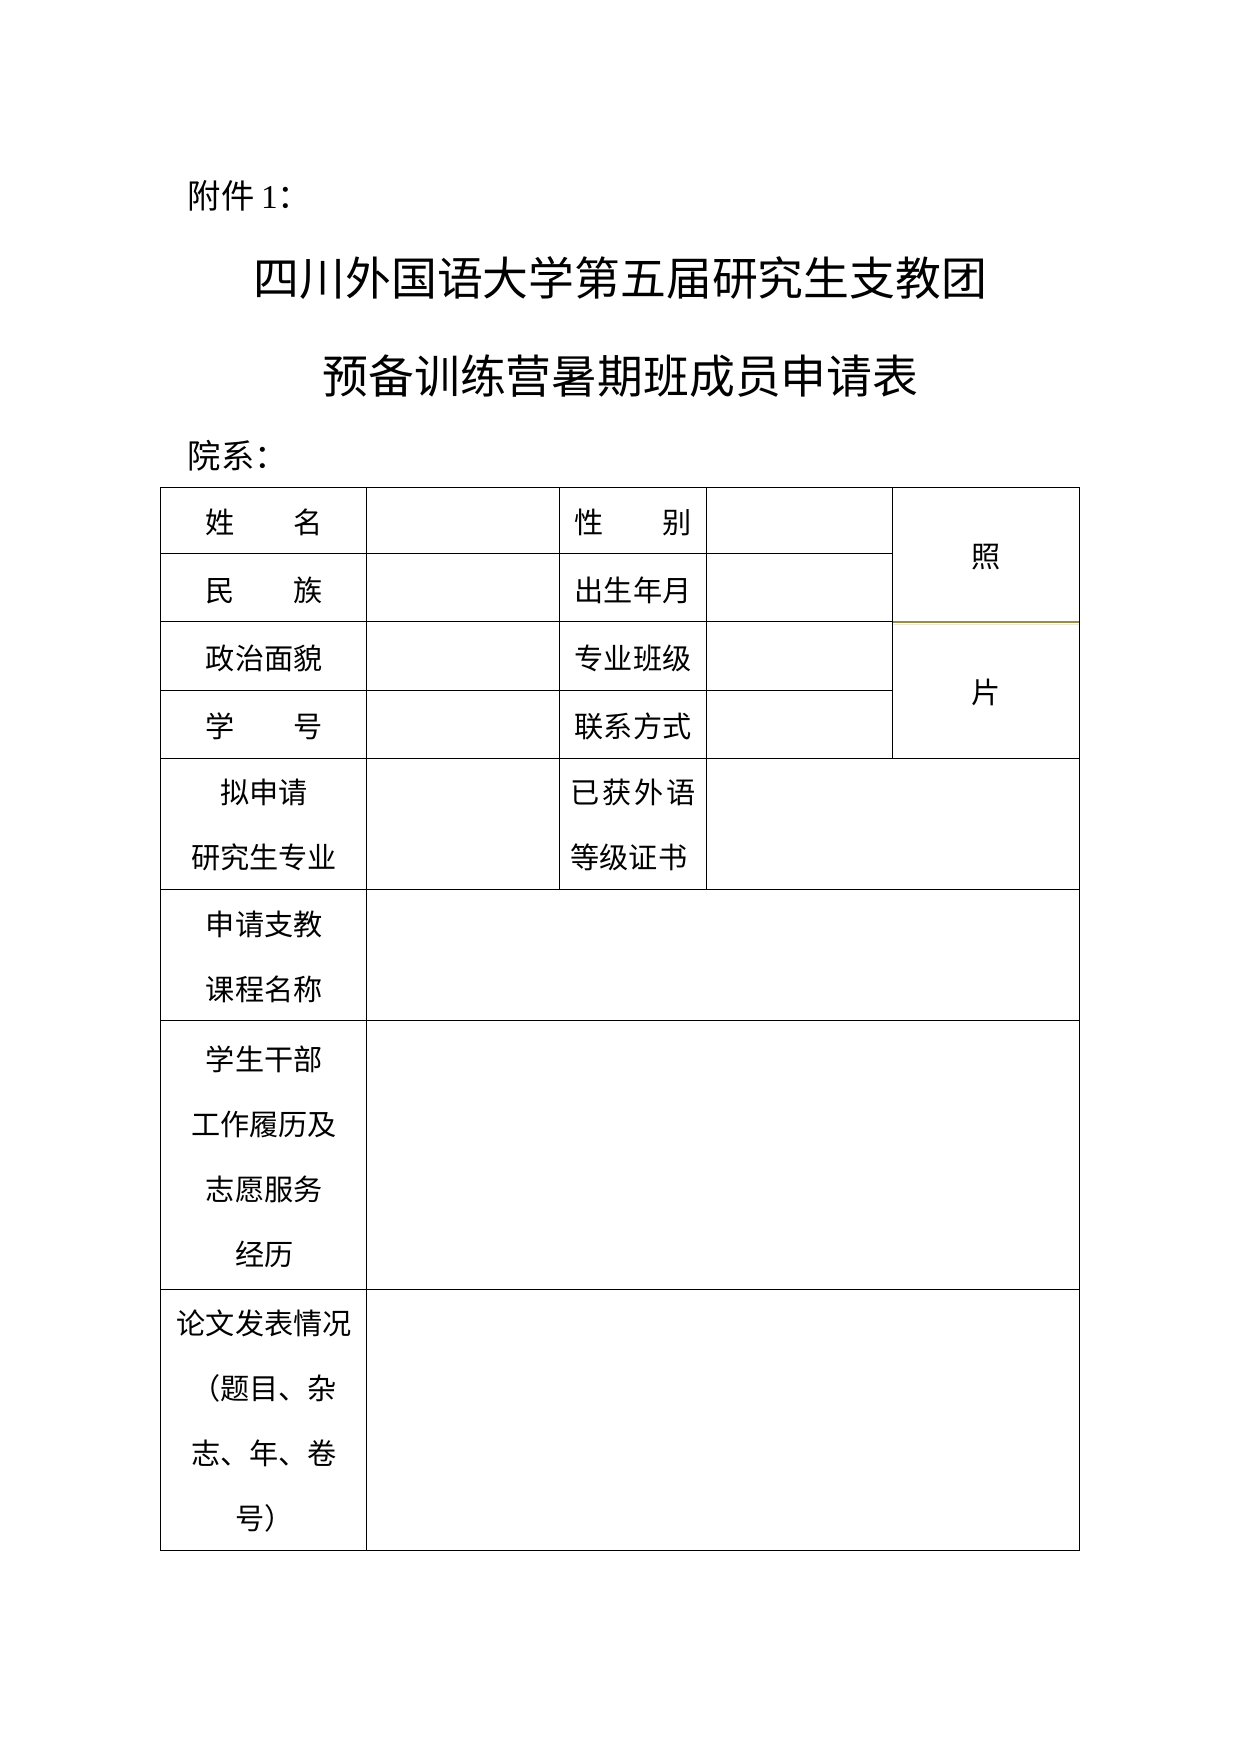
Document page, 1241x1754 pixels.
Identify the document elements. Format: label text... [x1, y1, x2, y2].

table_cell 申请支教 课程名称 [161, 890, 366, 1020]
table_cell 专业班级 [560, 622, 706, 689]
table_cell [367, 554, 559, 621]
table_cell 学生干部 工作履历及 志愿服务 经历 [161, 1021, 366, 1288]
table_cell [367, 759, 559, 889]
table_cell [707, 622, 892, 689]
table_cell [367, 622, 559, 689]
table_header 姓 名 [161, 488, 366, 553]
table_cell 学 号 [161, 691, 366, 758]
table_cell 出生年月 [560, 554, 706, 621]
table_cell [367, 890, 1079, 1020]
table_cell [707, 691, 892, 758]
table_cell [367, 1021, 1079, 1288]
table_cell 拟申请 研究生专业 [161, 759, 366, 889]
table_header 性 别 [560, 488, 706, 553]
table_cell 政治面貌 [161, 622, 366, 689]
table_header [707, 488, 892, 553]
table_header [367, 488, 559, 553]
table_cell 论文发表情况 （题目、杂志、年、卷号） [161, 1290, 366, 1549]
table_cell [367, 1290, 1079, 1549]
table_cell 联系方式 [560, 691, 706, 758]
table_header 照 [893, 488, 1079, 621]
table_cell 已获外语等级证书 [560, 759, 706, 889]
table_cell [707, 554, 892, 621]
table_cell 民 族 [161, 554, 366, 621]
text 附件1： [187, 162, 1053, 227]
text 预备训练营暑期班成员申请表 [187, 324, 1053, 422]
text 四川外国语大学第五届研究生支教团 [187, 227, 1053, 324]
table_cell [707, 759, 1079, 889]
table_cell [367, 691, 559, 758]
text 院系： [187, 422, 1053, 487]
table_cell 片 [893, 625, 1079, 758]
